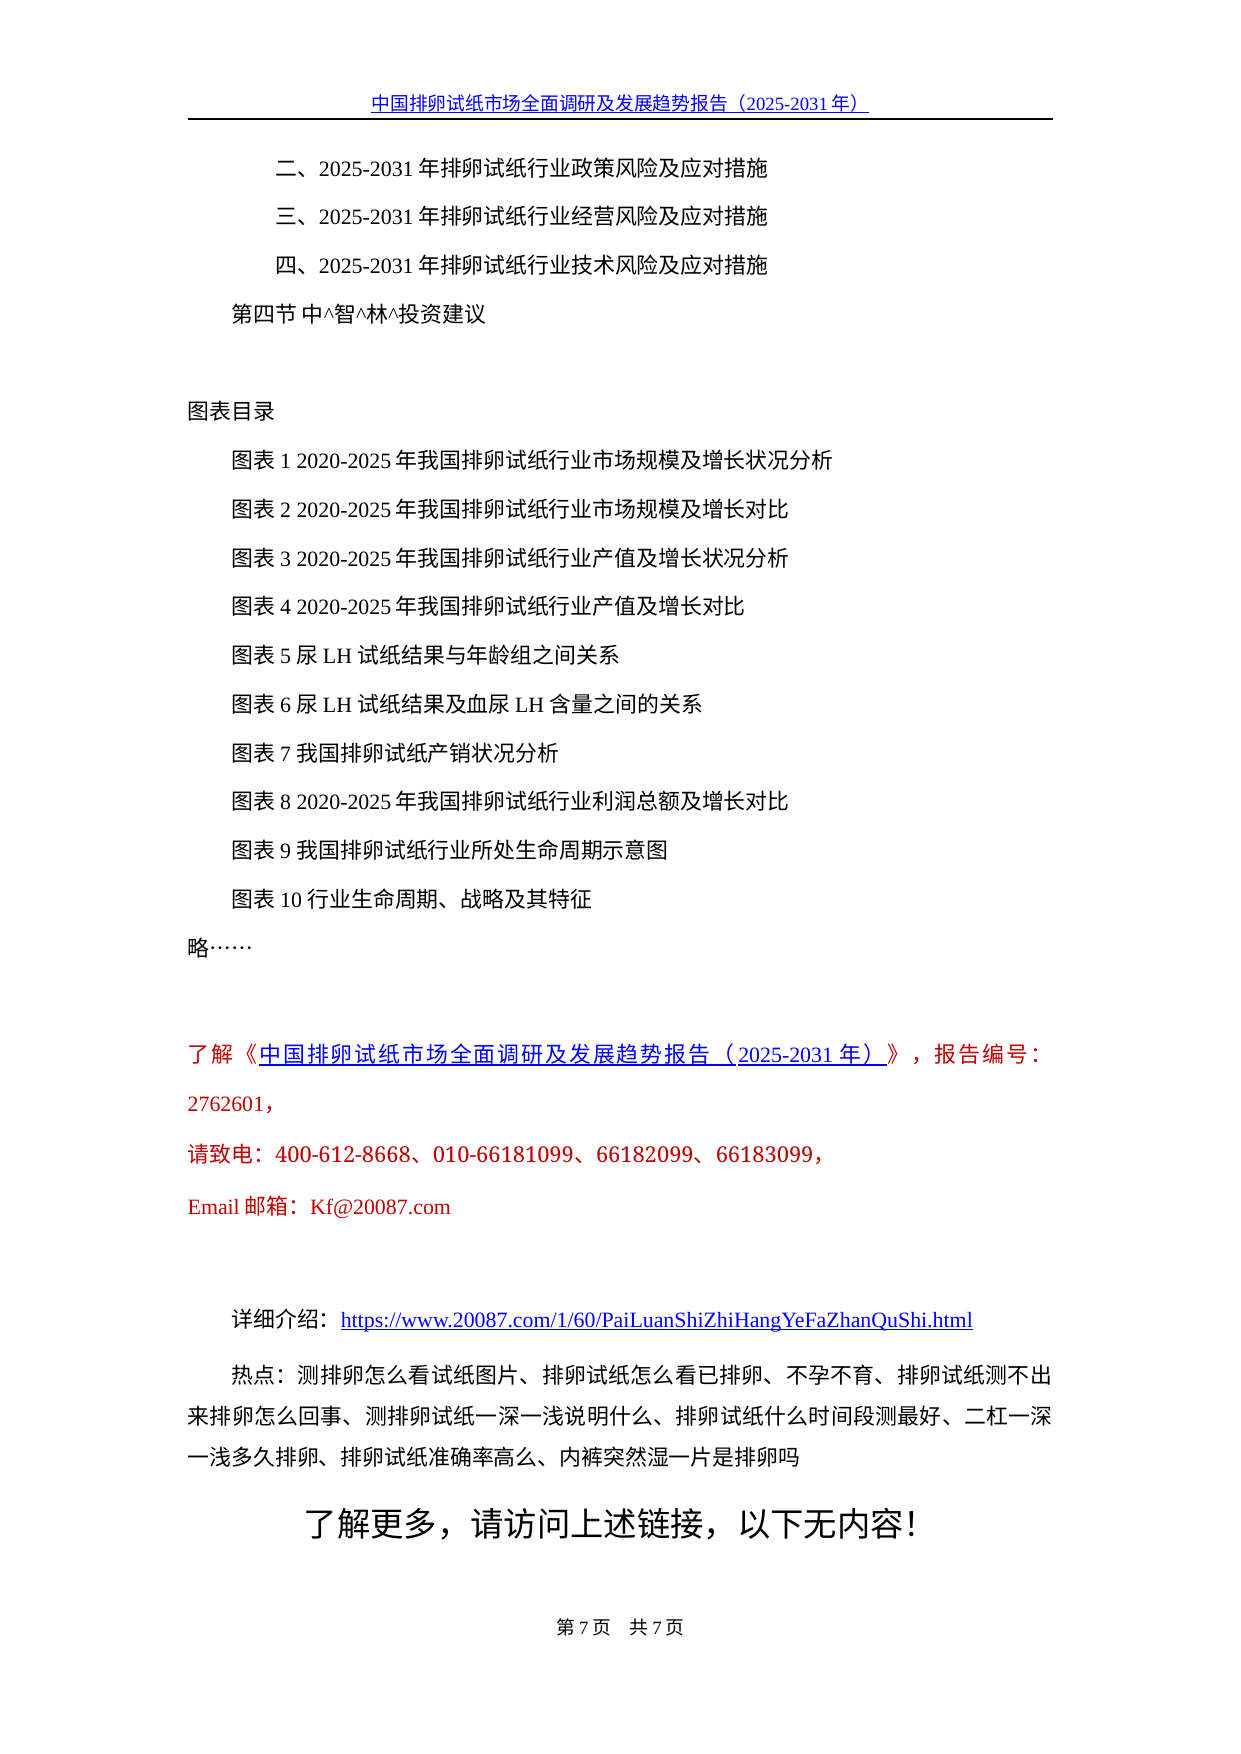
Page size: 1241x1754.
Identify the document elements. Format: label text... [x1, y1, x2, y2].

text 了解《中国排卵试纸市场全面调研及发展趋势报告（2025-2031年）》，报告编号：2762601， [187, 1037, 1053, 1118]
text 请致电：400-612-8668、010-66181099、66182099、66183099， [187, 1137, 1053, 1169]
text 热点：测排卵怎么看试纸图片、排卵试纸怎么看已排卵、不孕不育、排卵试纸测不出来排卵怎么回事、测排卵试纸一深一浅说明什么、排卵试纸什么时间段测最好、二杠一深一浅多久排卵、排卵试纸准确率高么、内裤突然湿一片是排卵吗 [187, 1358, 1053, 1472]
text Email邮箱：Kf@20087.com [187, 1188, 1053, 1221]
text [187, 150, 1053, 963]
title 了解更多，请访问上述链接，以下无内容！ [187, 1489, 1053, 1554]
text 详细介绍：https://www.20087.com/1/60/PaiLuanShiZhiHangYeFaZhanQuShi.html [187, 1301, 1053, 1334]
